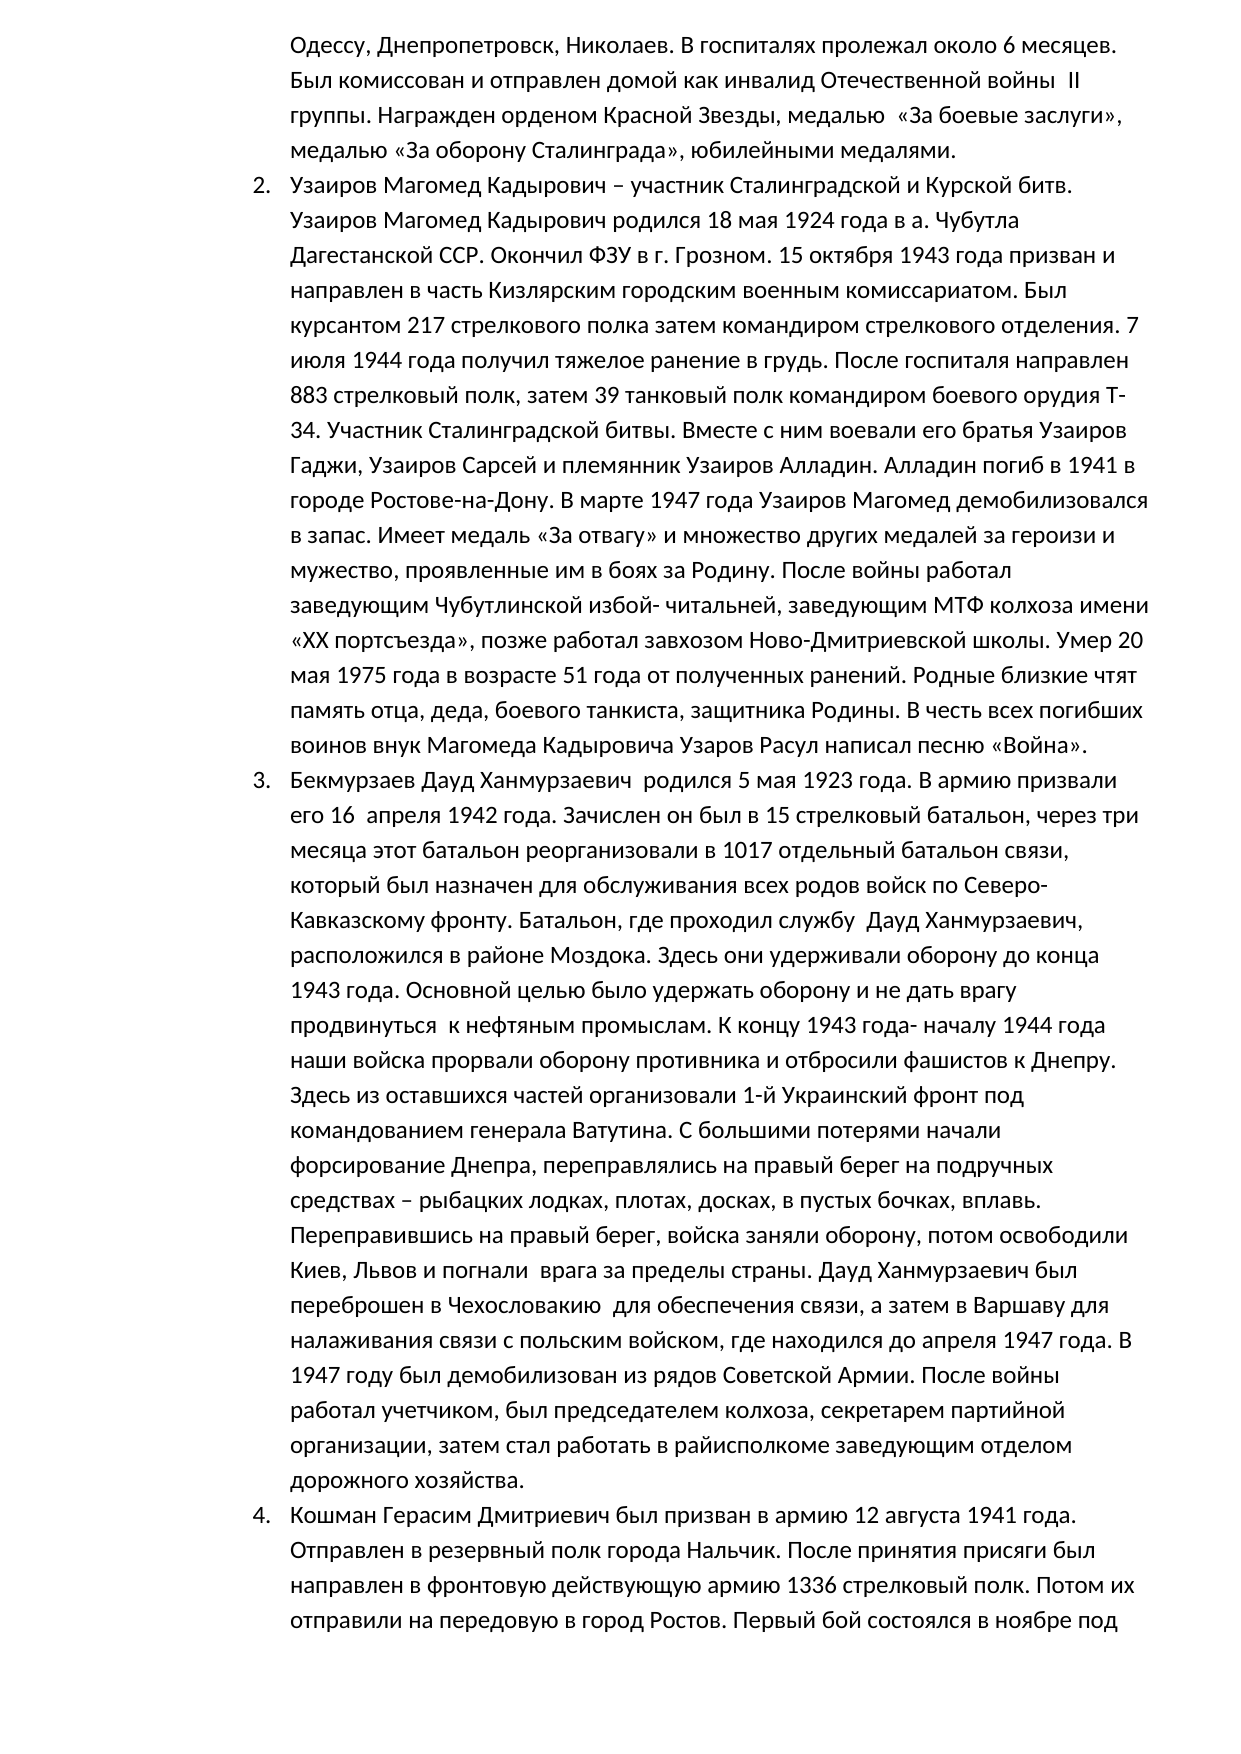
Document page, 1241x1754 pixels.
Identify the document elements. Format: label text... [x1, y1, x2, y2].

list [252, 1499, 1152, 1635]
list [252, 29, 1152, 165]
list Бекмурзаев Дауд Ханмурзаевич родился 5 мая 1923 года. В армию призвали его 16 апреля 1942 года. Зачислен он был в 15 стрелковый батальон, через три месяца этот батальон реорганизовали в 1017 отдельный батальон связи, который был назначен для обслуживания всех родов войск по Северо-Кавказскому фронту. Батальон, где проходил службу Дауд Ханмурзаевич, расположился в районе Моздока. Здесь они удерживали оборону до конца 1943 года. Основной целью было удержать оборону и не дать врагу продвинуться к нефтяным промыслам. К концу 1943 года- началу 1944 года наши войска прорвали оборону противника и отбросили фашистов к Днепру. Здесь из оставшихся частей организовали 1-й Украинский фронт под командованием генерала Ватутина. С большими потерями начали форсирование Днепра, переправлялись на правый берег на подручных средствах – рыбацких лодках, плотах, досках, в пустых бочках, вплавь. Переправившись на правый берег, войска заняли оборону, потом освободили Киев, Львов и погнали врага за пределы страны. Дауд Ханмурзаевич был переброшен в Чехословакию для обеспечения связи, а затем в Варшаву для налаживания связи с польским войском, где находился до апреля 1947 года. В 1947 году был демобилизован из рядов Советской Армии. После войны работал учетчиком, был председателем колхоза, секретарем партийной организации, затем стал работать в райисполкоме заведующим отделом дорожного хозяйства. [252, 764, 1152, 1495]
list Узаиров Магомед Кадырович – участник Сталинградской и Курской битв. Узаиров Магомед Кадырович родился 18 мая 1924 года в а. Чубутла Дагестанской ССР. Окончил ФЗУ в г. Грозном. 15 октября 1943 года призван и направлен в часть Кизлярским городским военным комиссариатом. Был курсантом 217 стрелкового полка затем командиром стрелкового отделения. 7 июля 1944 года получил тяжелое ранение в грудь. После госпиталя направлен 883 стрелковый полк, затем 39 танковый полк командиром боевого орудия Т-34. Участник Сталинградской битвы. Вместе с ним воевали его братья Узаиров Гаджи, Узаиров Сарсей и племянник Узаиров Алладин. Алладин погиб в 1941 в городе Ростове-на-Дону. В марте 1947 года Узаиров Магомед демобилизовался в запас. Имеет медаль «За отвагу» и множество других медалей за героизи и мужество, проявленные им в боях за Родину. После войны работал заведующим Чубутлинской избой- читальней, заведующим МТФ колхоза имени «ХХ портсъезда», позже работал завхозом Ново-Дмитриевской школы. Умер 20 мая 1975 года в возрасте 51 года от полученных ранений. Родные близкие чтят память отца, деда, боевого танкиста, защитника Родины. В честь всех погибших воинов внук Магомеда Кадыровича Узаров Расул написал песню «Война». [252, 169, 1152, 760]
